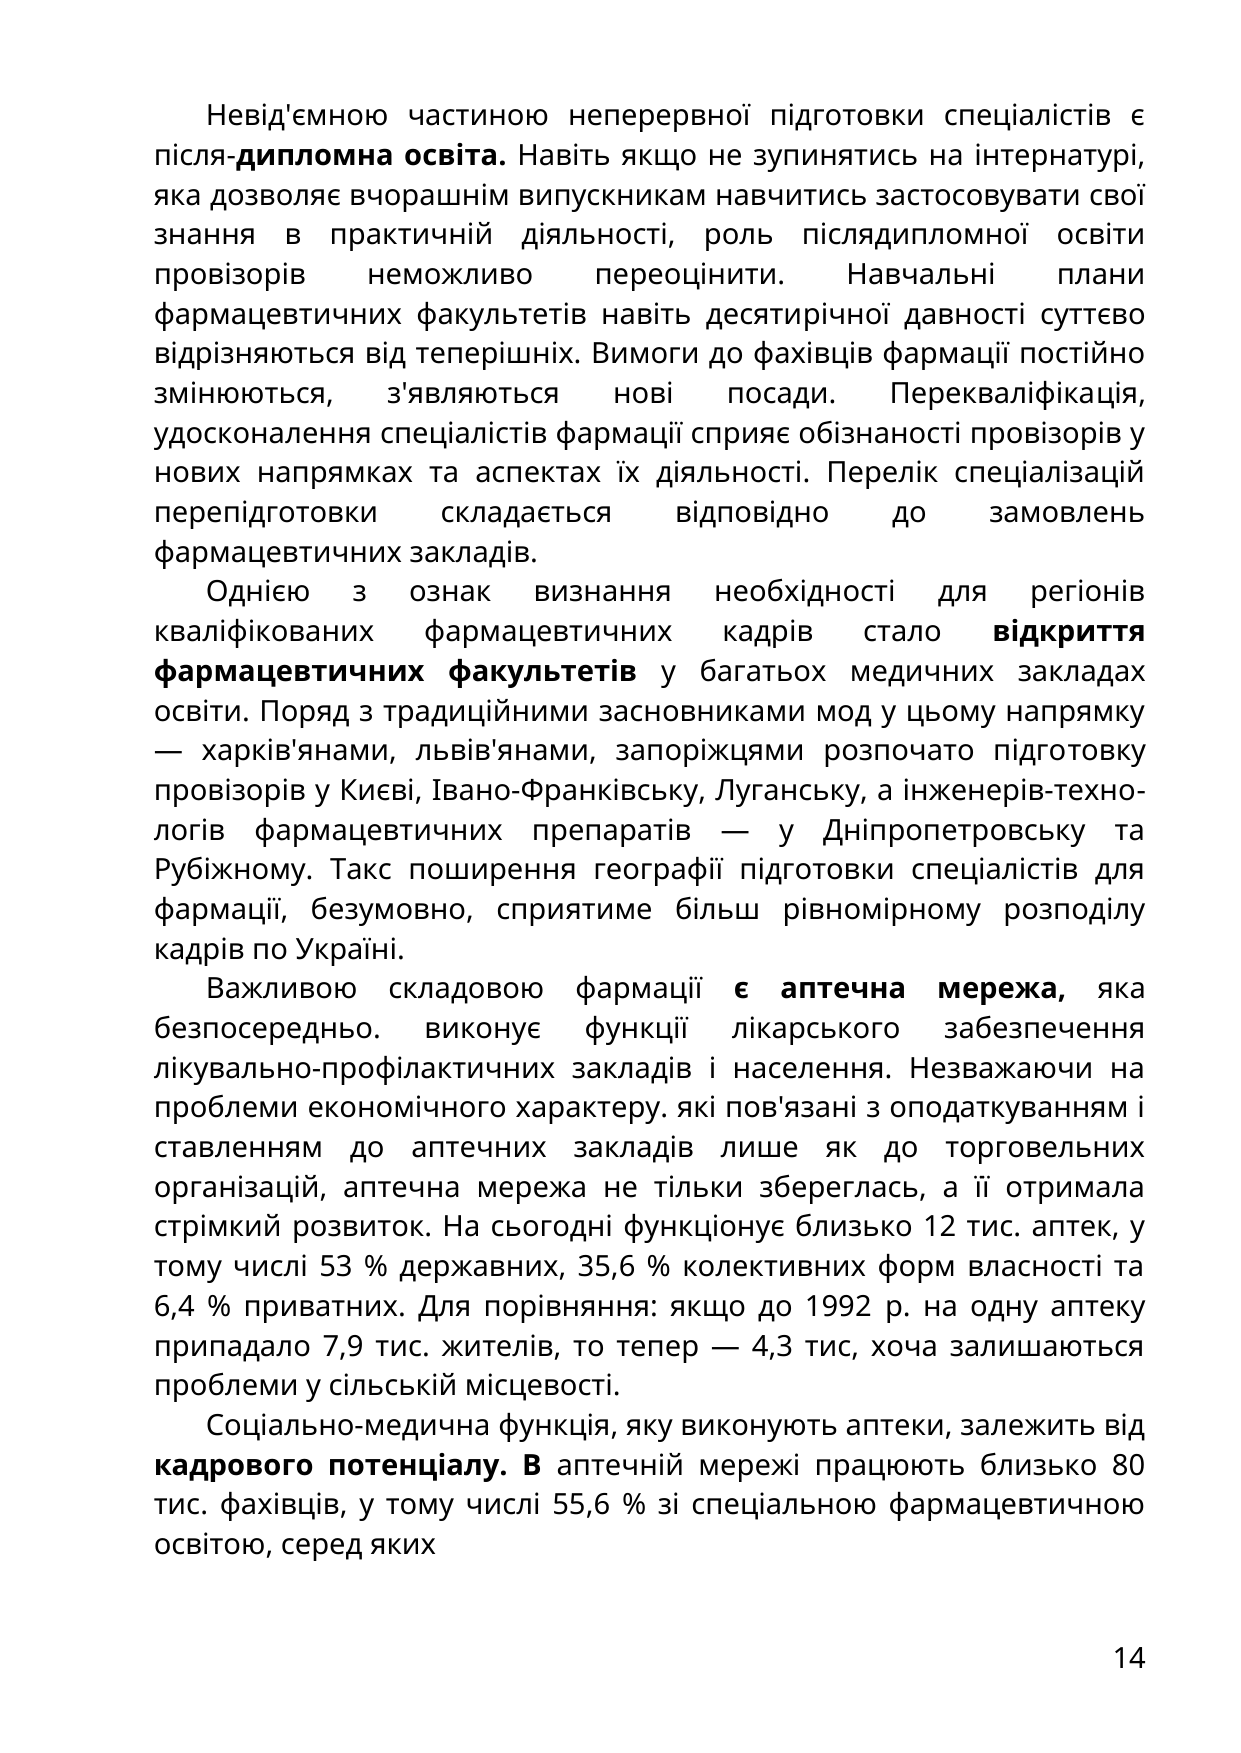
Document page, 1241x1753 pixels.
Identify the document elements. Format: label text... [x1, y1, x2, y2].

text Невід'ємною частиною неперервної підготовки спеціалістів є після-дипломна освіта. Навіть якщо не зупинятись на інтернатурі, яка дозволяє вчорашнім випускникам навчитись застосовувати свої знання в практичній діяльності, роль післядипломної освіти провізорів неможливо переоцінити. Навчальні плани фармацевтичних факультетів навіть десятирічної давності суттєво відрізняються від теперішніх. Вимоги до фахівців фармації постійно змінюються, з'являються нові посади. Перекваліфікація, удосконалення спеціалістів фармації сприяє обізнаності провізорів у нових напрямках та аспектах їх діяльності. Перелік спеціалізацій перепідготовки складається відповідно до замовлень фармацевтичних закладів. [153, 94, 1146, 571]
text Соціально-медична функція, яку виконують аптеки, залежить від кадрового потенціалу. В аптечній мережі працюють близько 80 тис. фахівців, у тому числі 55,6 % зі спеціальною фармацевтичною освітою, серед яких [153, 1404, 1146, 1563]
text Однією з ознак визнання необхідності для регіонів кваліфікованих фармацевтичних кадрів стало відкриття фармацевтичних факультетів у багатьох медичних закладах освіти. Поряд з традиційними засновниками мод у цьому напрямку — харків'янами, львів'янами, запоріжцями розпочато підготовку провізорів у Києві, Івано-Франківську, Луганську, а інженерів-технологів фармацевтичних препаратів — у Дніпропетровську та Рубіжному. Такс поширення географії підготовки спеціалістів для фармації, безумовно, сприятиме більш рівномірному розподілу кадрів по Україні. [153, 571, 1146, 968]
text Важливою складовою фармації є аптечна мережа, яка безпосередньо. виконує функції лікарського забезпечення лікувально-профілактичних закладів і населення. Незважаючи на проблеми економічного характеру. які пов'язані з оподаткуванням і ставленням до аптечних закладів лише як до торговельних організацій, аптечна мережа не тільки збереглась, а її отримала стрімкий розвиток. На сьогодні функціонує близько 12 тис. аптек, у тому числі 53 % державних, 35,6 % колективних форм власності та 6,4 % приватних. Для порівняння: якщо до 1992 p. на одну аптеку припадало 7,9 тис. жителів, то тепер — 4,3 тис, хоча залишаються проблеми у сільській місцевості. [153, 968, 1146, 1404]
